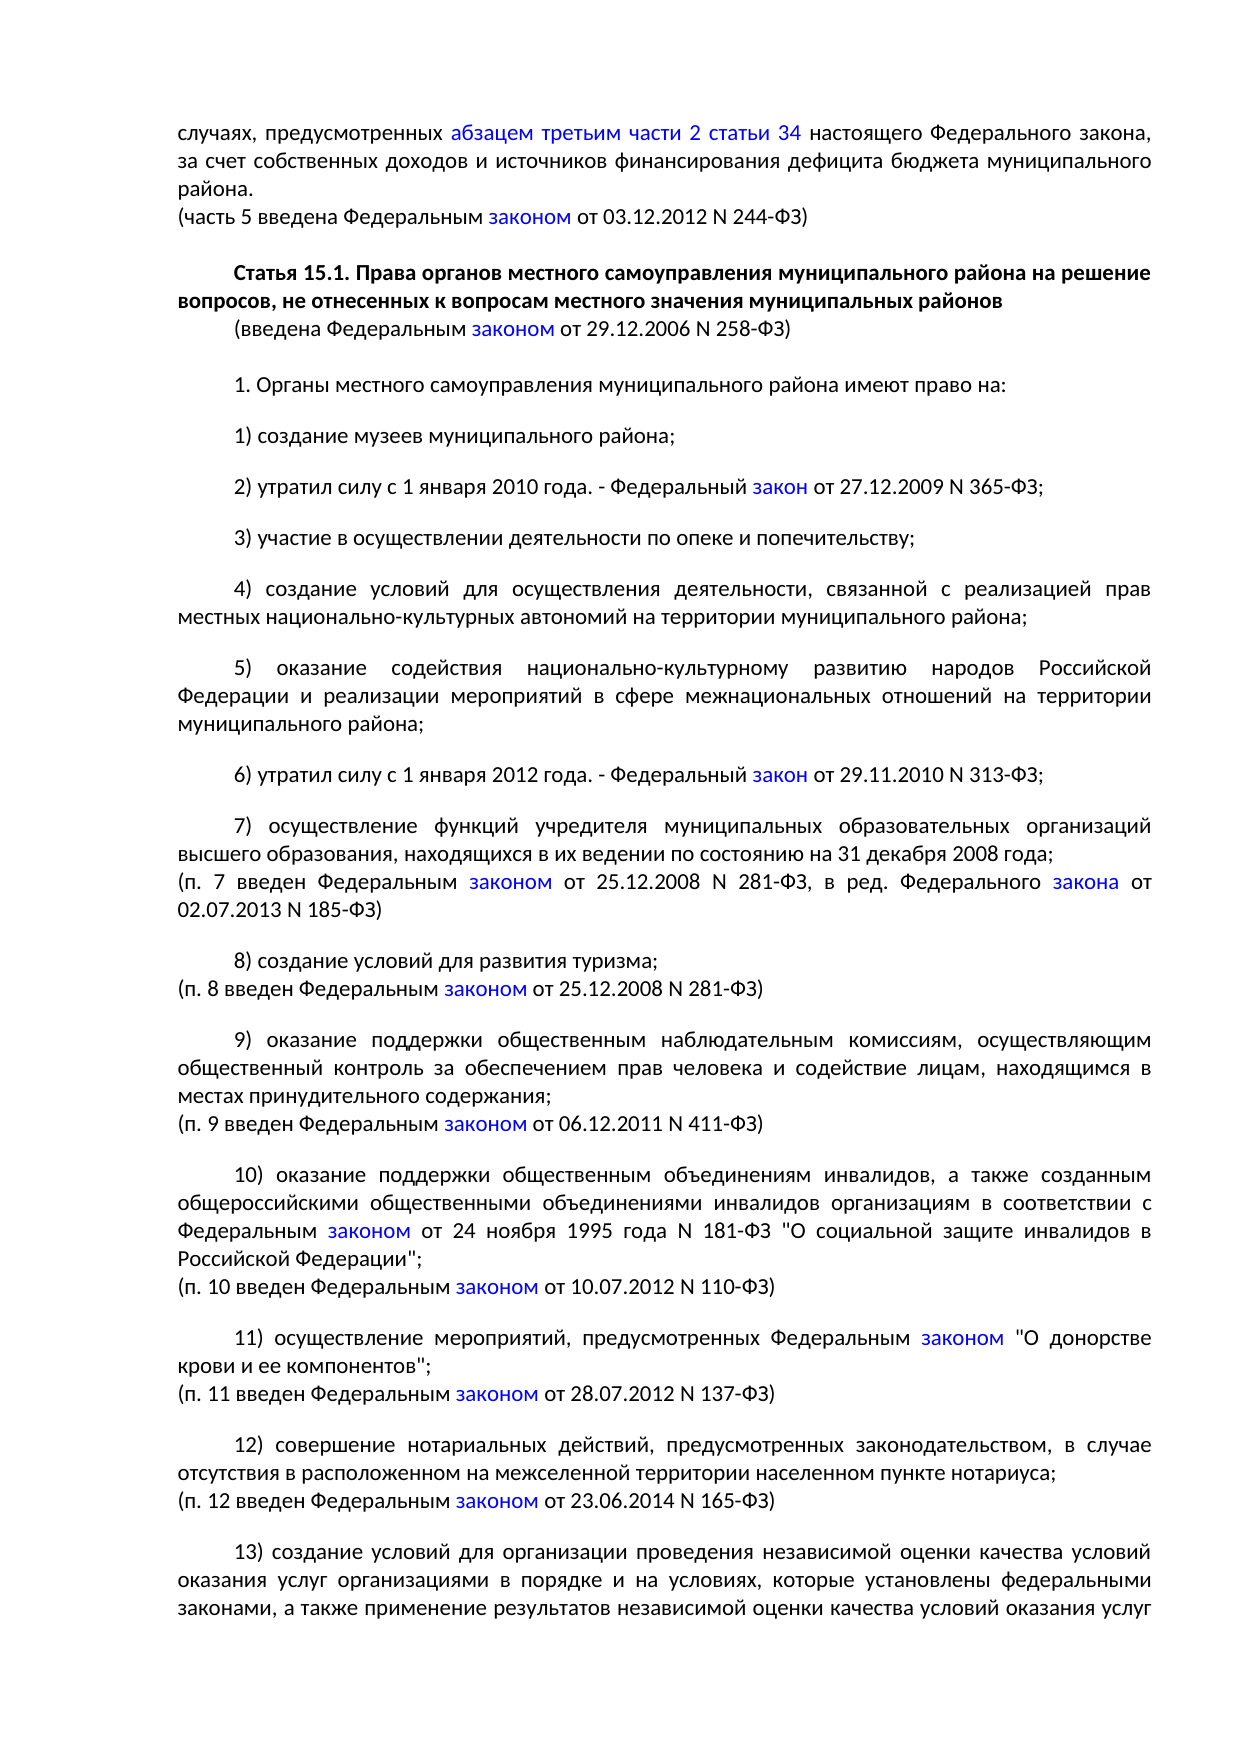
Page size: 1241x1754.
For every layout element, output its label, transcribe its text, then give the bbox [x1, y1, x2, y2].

text (п. 9 введен Федеральным законом от 06.12.2011 N 411-ФЗ) [177, 1109, 1152, 1137]
text 2) утратил силу с 1 января 2010 года. - Федеральный закон от 27.12.2009 N 365-ФЗ; [177, 472, 1152, 500]
text 11) осуществление мероприятий, предусмотренных Федеральным законом "О донорстве крови и ее компонентов"; [177, 1323, 1152, 1379]
text 1) создание музеев муниципального района; [177, 421, 1152, 449]
text (п. 12 введен Федеральным законом от 23.06.2014 N 165-ФЗ) [177, 1486, 1152, 1514]
text (введена Федеральным законом от 29.12.2006 N 258-ФЗ) [177, 314, 1152, 342]
text 12) совершение нотариальных действий, предусмотренных законодательством, в случае отсутствия в расположенном на межселенной территории населенном пункте нотариуса; [177, 1430, 1152, 1486]
text 6) утратил силу с 1 января 2012 года. - Федеральный закон от 29.11.2010 N 313-ФЗ; [177, 760, 1152, 788]
text 1. Органы местного самоуправления муниципального района имеют право на: [177, 370, 1152, 398]
text (п. 8 введен Федеральным законом от 25.12.2008 N 281-ФЗ) [177, 974, 1152, 1002]
text 9) оказание поддержки общественным наблюдательным комиссиям, осуществляющим общественный контроль за обеспечением прав человека и содействие лицам, находящимся в местах принудительного содержания; [177, 1025, 1152, 1109]
text 4) создание условий для осуществления деятельности, связанной с реализацией прав местных национально-культурных автономий на территории муниципального района; [177, 574, 1152, 630]
text 3) участие в осуществлении деятельности по опеке и попечительству; [177, 523, 1152, 551]
text 10) оказание поддержки общественным объединениям инвалидов, а также созданным общероссийскими общественными объединениями инвалидов организациям в соответствии с Федеральным законом от 24 ноября 1995 года N 181-ФЗ "О социальной защите инвалидов в Российской Федерации"; [177, 1160, 1152, 1272]
text 5) оказание содействия национально-культурному развитию народов Российской Федерации и реализации мероприятий в сфере межнациональных отношений на территории муниципального района; [177, 653, 1152, 737]
text 7) осуществление функций учредителя муниципальных образовательных организаций высшего образования, находящихся в их ведении по состоянию на 31 декабря 2008 года; [177, 811, 1152, 867]
text (часть 5 введена Федеральным законом от 03.12.2012 N 244-ФЗ) [177, 202, 1152, 230]
text (п. 10 введен Федеральным законом от 10.07.2012 N 110-ФЗ) [177, 1272, 1152, 1300]
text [177, 1537, 1152, 1621]
text 8) создание условий для развития туризма; [177, 946, 1152, 974]
text (п. 7 введен Федеральным законом от 25.12.2008 N 281-ФЗ, в ред. Федерального закона от 02.07.2013 N 185-ФЗ) [177, 867, 1152, 923]
title Статья 15.1. Права органов местного самоуправления муниципального района на решение вопросов, не отнесенных к вопросам местного значения муниципальных районов [177, 258, 1152, 314]
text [177, 118, 1152, 202]
text (п. 11 введен Федеральным законом от 28.07.2012 N 137-ФЗ) [177, 1379, 1152, 1407]
